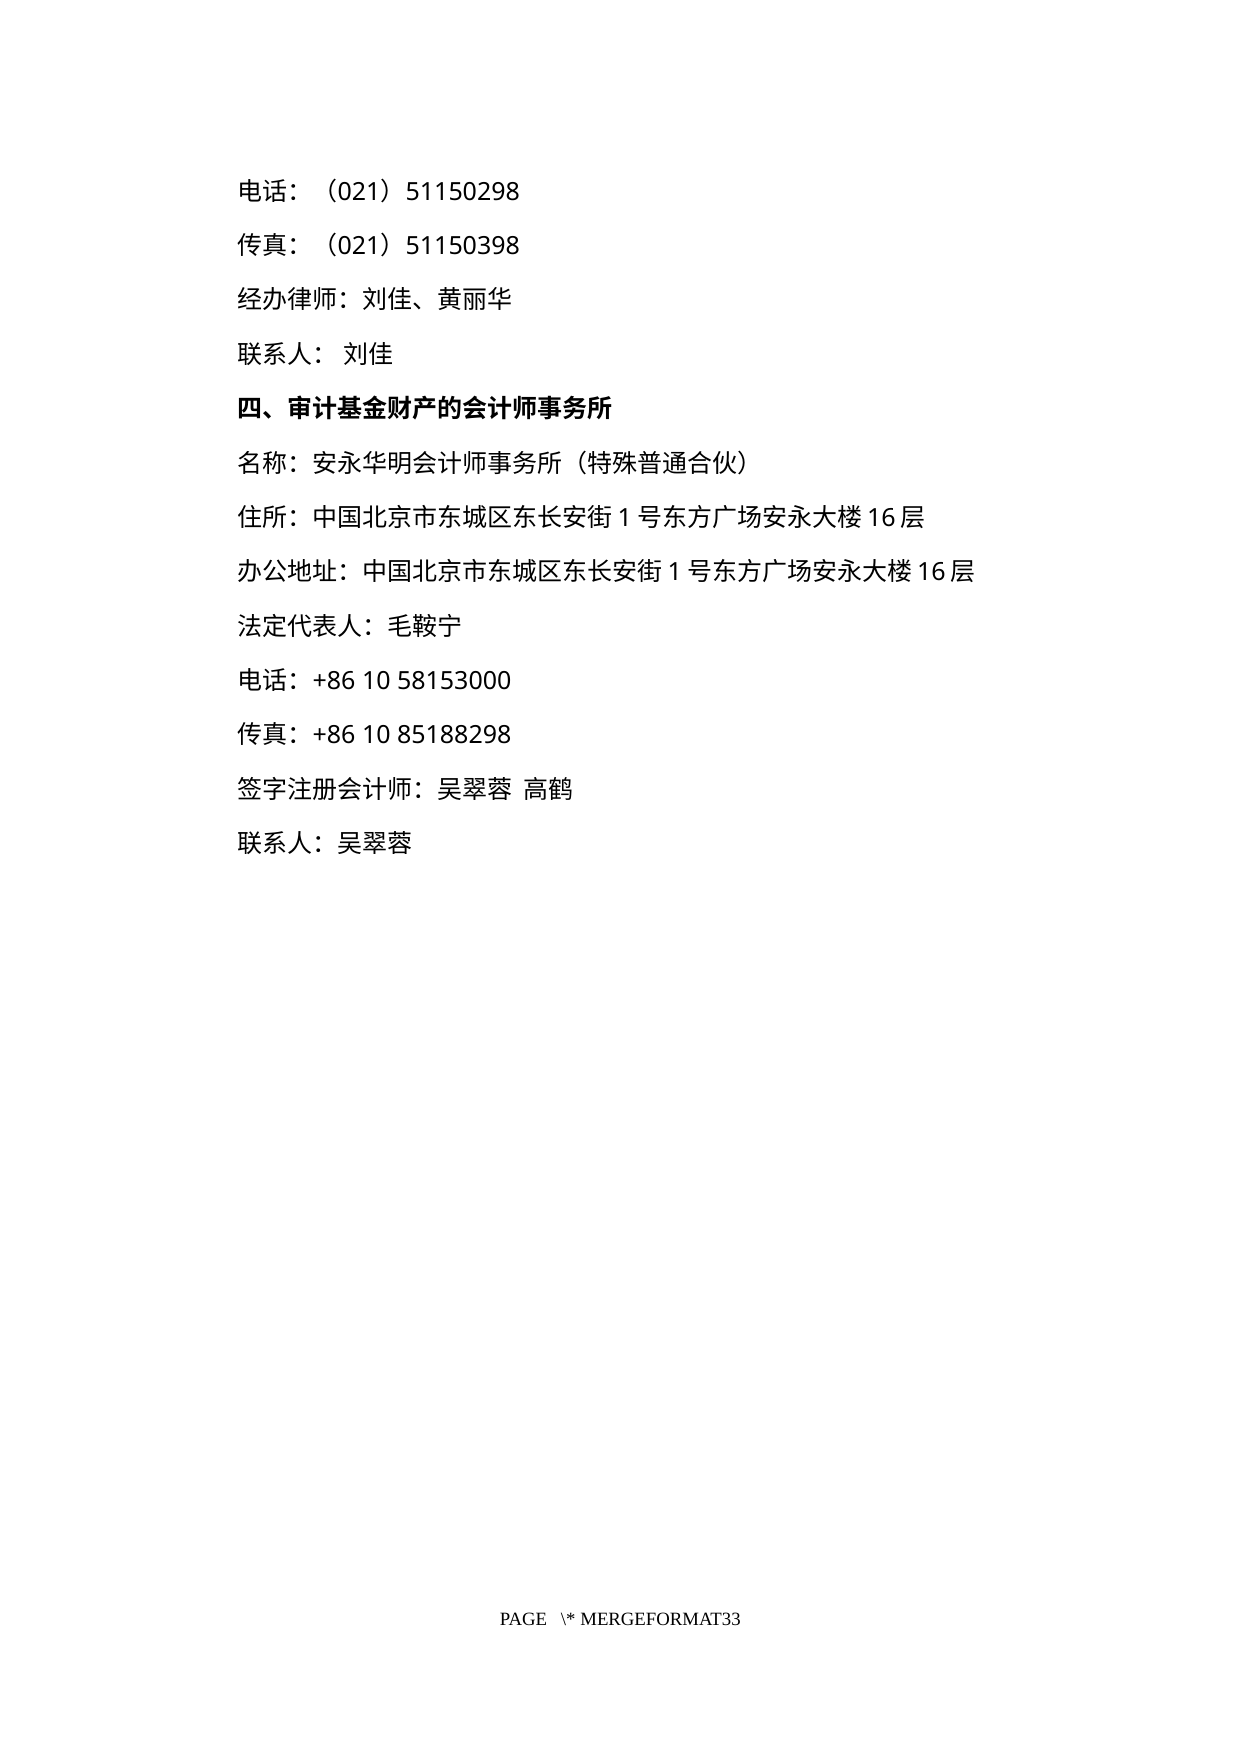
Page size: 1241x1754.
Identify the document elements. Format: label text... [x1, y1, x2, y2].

text 电话：（021）51150298 [187, 171, 1053, 207]
text 名称：安永华明会计师事务所（特殊普通合伙） [187, 443, 1053, 479]
text 四、审计基金财产的会计师事务所 [187, 389, 1053, 425]
text 电话：+86 10 58153000 [187, 661, 1053, 697]
text 住所：中国北京市东城区东长安街1号东方广场安永大楼16层 [187, 497, 1053, 534]
text 法定代表人：毛鞍宁 [187, 606, 1053, 642]
text 签字注册会计师：吴翠蓉 高鹤 [187, 769, 1053, 806]
text 办公地址：中国北京市东城区东长安街1号东方广场安永大楼16层 [187, 552, 1053, 588]
text 联系人： 刘佳 [187, 334, 1053, 371]
text 传真：+86 10 85188298 [187, 715, 1053, 751]
text 传真：（021）51150398 [187, 226, 1053, 262]
text 联系人：吴翠蓉 [187, 824, 1053, 860]
text 经办律师：刘佳、黄丽华 [187, 280, 1053, 316]
